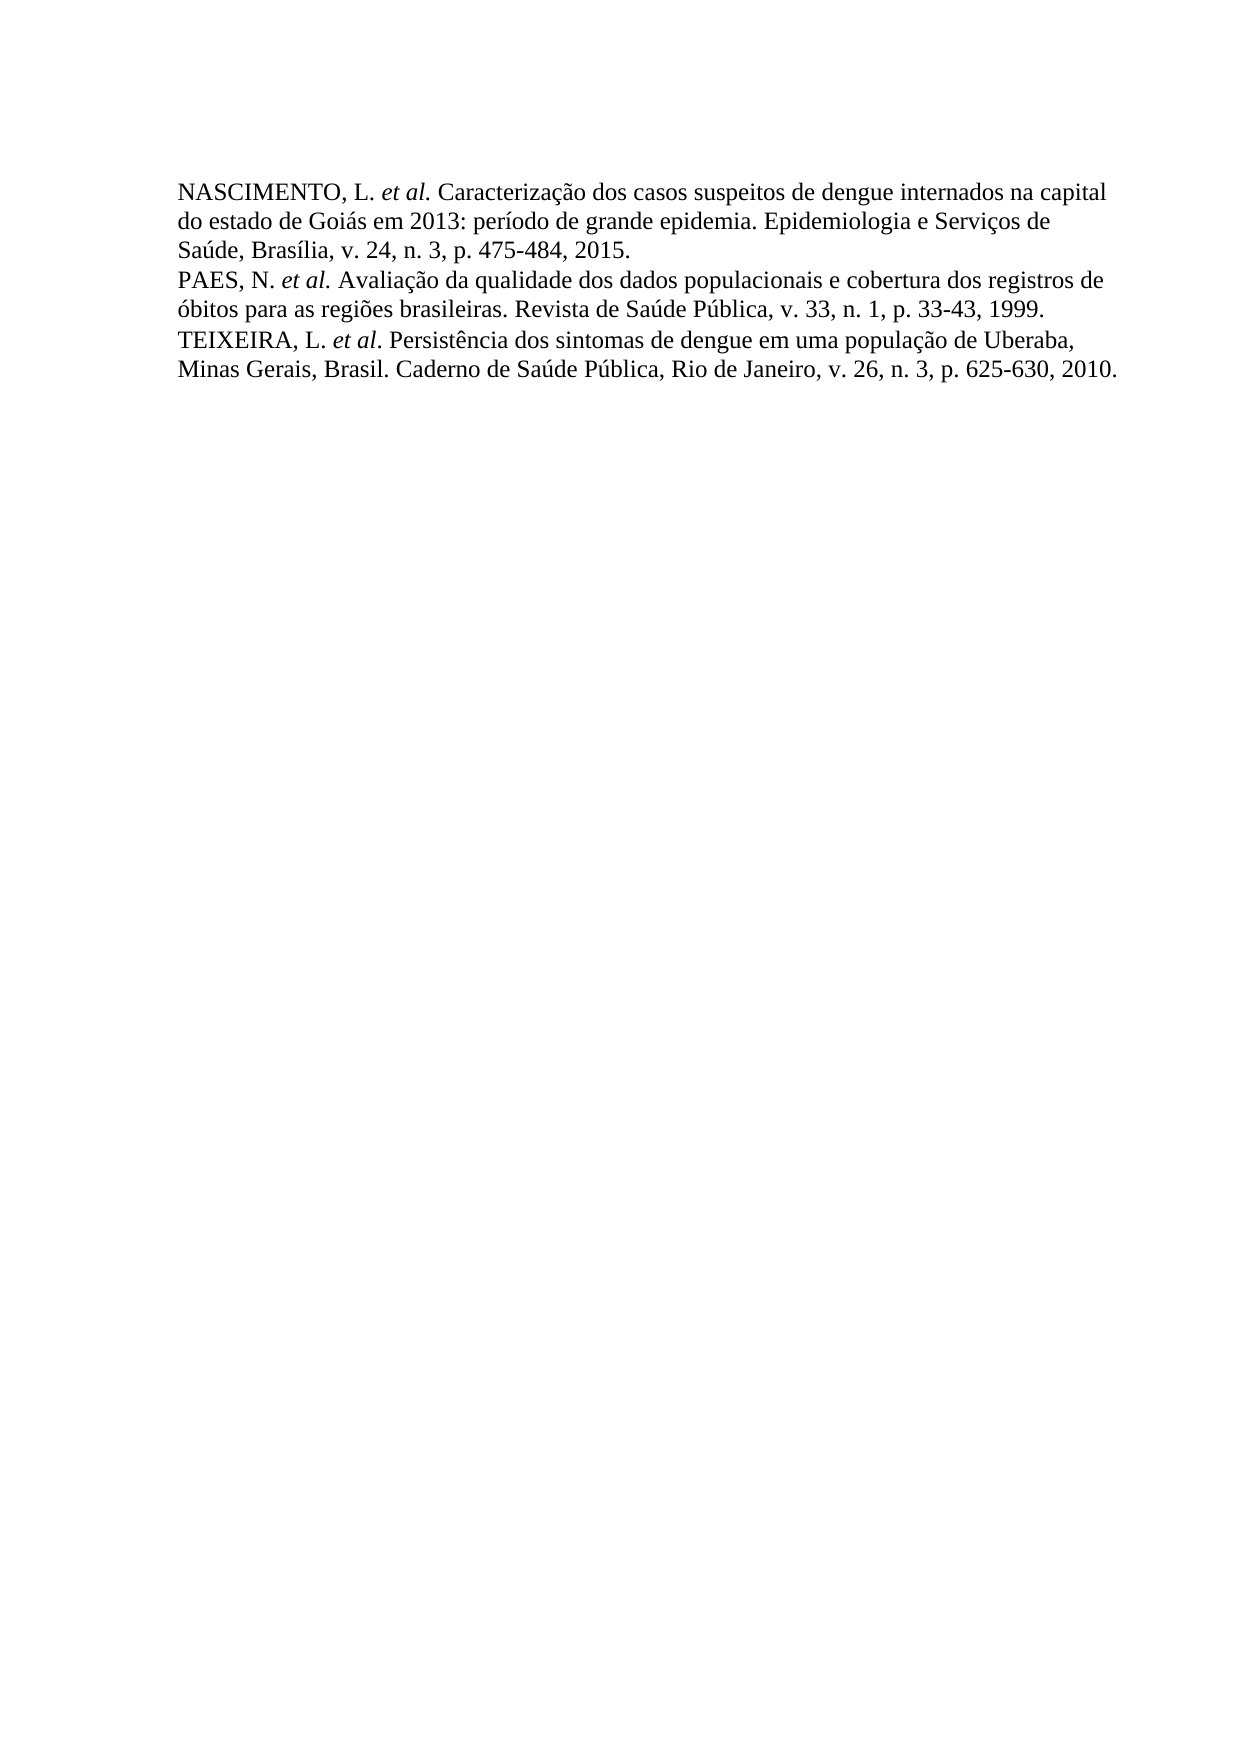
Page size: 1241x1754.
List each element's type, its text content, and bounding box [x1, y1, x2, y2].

text NASCIMENTO, L. et al. Caracterização dos casos suspeitos de dengue internados na capital do estado de Goiás em 2013: período de grande epidemia. Epidemiologia e Serviços de Saúde, Brasília, v. 24, n. 3, p. 475-484, 2015. [177, 177, 1122, 263]
text PAES, N. et al. Avaliação da qualidade dos dados populacionais e cobertura dos registros de óbitos para as regiões brasileiras. Revista de Saúde Pública, v. 33, n. 1, p. 33-43, 1999. [177, 266, 1122, 323]
text TEIXEIRA, L. et al. Persistência dos sintomas de dengue em uma população de Uberaba, Minas Gerais, Brasil. Caderno de Saúde Pública, Rio de Janeiro, v. 26, n. 3, p. 625-630, 2010. [177, 325, 1122, 383]
